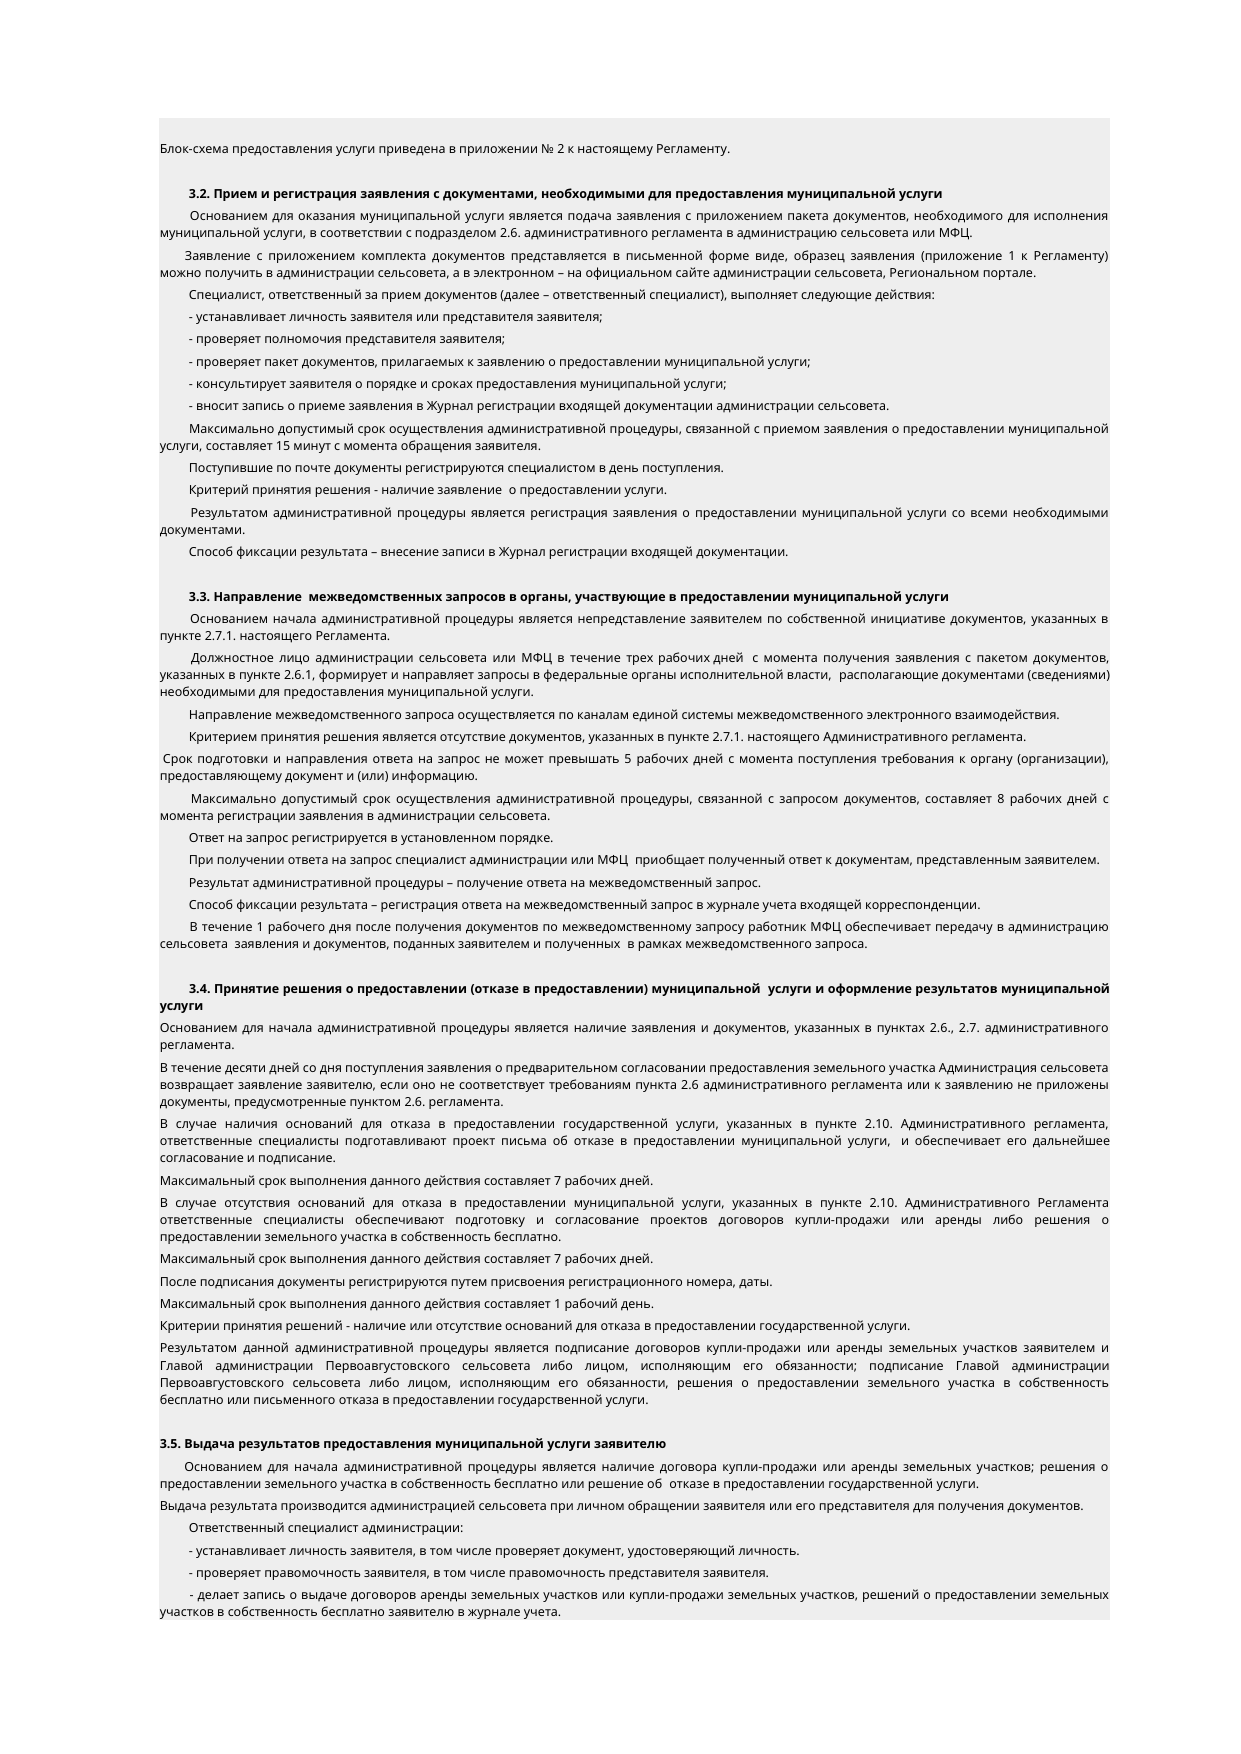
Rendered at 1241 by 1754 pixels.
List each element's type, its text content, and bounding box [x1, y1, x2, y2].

text - вносит запись о приеме заявления в Журнал регистрации входящей документации администрации сельсовета. [159, 397, 1110, 414]
text Выдача результата производится администрацией сельсовета при личном обращении заявителя или его представителя для получения документов. [159, 1497, 1110, 1514]
text Срок подготовки и направления ответа на запрос не может превышать 5 рабочих дней с момента поступления требования к органу (организации), предоставляющему документ и (или) информацию. [159, 750, 1110, 784]
text Поступившие по почте документы регистрируются специалистом в день поступления. [159, 459, 1110, 476]
text Максимально допустимый срок осуществления административной процедуры, связанной с приемом заявления о предоставлении муниципальной услуги, составляет 15 минут с момента обращения заявителя. [159, 420, 1110, 454]
text Критерием принятия решения является отсутствие документов, указанных в пункте 2.7.1. настоящего Административного регламента. [159, 728, 1110, 745]
text - проверяет пакет документов, прилагаемых к заявлению о предоставлении муниципальной услуги; [159, 353, 1110, 370]
text 3.2. Прием и регистрация заявления с документами, необходимыми для предоставления муниципальной услуги [159, 185, 1110, 202]
text 3.4. Принятие решения о предоставлении (отказе в предоставлении) муниципальной услуги и оформление результатов муниципальной услуги [159, 980, 1110, 1014]
text Направление межведомственного запроса осуществляется по каналам единой системы межведомственного электронного взаимодействия. [159, 706, 1110, 723]
text - устанавливает личность заявителя или представителя заявителя; [159, 308, 1110, 325]
text Ответственный специалист администрации: [159, 1519, 1110, 1536]
text В течение десяти дней со дня поступления заявления о предварительном согласовании предоставления земельного участка Администрация сельсовета возвращает заявление заявителю, если оно не соответствует требованиям пункта 2.6 административного регламента или к заявлению не приложены документы, предусмотренные пунктом 2.6. регламента. [159, 1059, 1110, 1110]
text - делает запись о выдаче договоров аренды земельных участков или купли-продажи земельных участков, решений о предоставлении земельных участков в собственность бесплатно заявителю в журнале учета. [159, 1586, 1110, 1620]
text Заявление с приложением комплекта документов представляется в письменной форме виде, образец заявления (приложение 1 к Регламенту) можно получить в администрации сельсовета, а в электронном – на официальном сайте администрации сельсовета, Региональном портале. [159, 247, 1110, 281]
text Результатом данной административной процедуры является подписание договоров купли-продажи или аренды земельных участков заявителем и Главой администрации Первоавгустовского сельсовета либо лицом, исполняющим его обязанности; подписание Главой администрации Первоавгустовского сельсовета либо лицом, исполняющим его обязанности, решения о предоставлении земельного участка в собственность бесплатно или письменного отказа в предоставлении государственной услуги. [159, 1339, 1110, 1408]
text Максимальный срок выполнения данного действия составляет 1 рабочий день. [159, 1295, 1110, 1312]
text Результат административной процедуры – получение ответа на межведомственный запрос. [159, 874, 1110, 891]
text В случае наличия оснований для отказа в предоставлении государственной услуги, указанных в пункте 2.10. Административного регламента, ответственные специалисты подготавливают проект письма об отказе в предоставлении муниципальной услуги, и обеспечивает его дальнейшее согласование и подписание. [159, 1115, 1110, 1166]
text Критерий принятия решения - наличие заявление о предоставлении услуги. [159, 481, 1110, 498]
text - консультирует заявителя о порядке и сроках предоставления муниципальной услуги; [159, 375, 1110, 392]
text Основанием для оказания муниципальной услуги является подача заявления с приложением пакета документов, необходимого для исполнения муниципальной услуги, в соответствии с подразделом 2.6. административного регламента в администрацию сельсовета или МФЦ. [159, 207, 1110, 241]
text Специалист, ответственный за прием документов (далее – ответственный специалист), выполняет следующие действия: [159, 286, 1110, 303]
text Должностное лицо администрации сельсовета или МФЦ в течение трех рабочих дней с момента получения заявления с пакетом документов, указанных в пункте 2.6.1, формирует и направляет запросы в федеральные органы исполнительной власти, располагающие документами (сведениями) необходимыми для предоставления муниципальной услуги. [159, 649, 1110, 701]
text Ответ на запрос регистрируется в установленном порядке. [159, 829, 1110, 846]
text При получении ответа на запрос специалист администрации или МФЦ приобщает полученный ответ к документам, представленным заявителем. [159, 851, 1110, 868]
text Максимальный срок выполнения данного действия составляет 7 рабочих дней. [159, 1250, 1110, 1267]
text 3.3. Направление межведомственных запросов в органы, участвующие в предоставлении муниципальной услуги [159, 588, 1110, 605]
text Основанием начала административной процедуры является непредставление заявителем по собственной инициативе документов, указанных в пункте 2.7.1. настоящего Регламента. [159, 610, 1110, 644]
text Способ фиксации результата – внесение записи в Журнал регистрации входящей документации. [159, 543, 1110, 560]
text Максимально допустимый срок осуществления административной процедуры, связанной с запросом документов, составляет 8 рабочих дней с момента регистрации заявления в администрации сельсовета. [159, 790, 1110, 824]
text Результатом административной процедуры является регистрация заявления о предоставлении муниципальной услуги со всеми необходимыми документами. [159, 504, 1110, 538]
text - проверяет правомочность заявителя, в том числе правомочность представителя заявителя. [159, 1564, 1110, 1581]
text 3.5. Выдача результатов предоставления муниципальной услуги заявителю [159, 1435, 1110, 1452]
text В случае отсутствия оснований для отказа в предоставлении муниципальной услуги, указанных в пункте 2.10. Административного Регламента ответственные специалисты обеспечивают подготовку и согласование проектов договоров купли-продажи или аренды либо решения о предоставлении земельного участка в собственность бесплатно. [159, 1194, 1110, 1245]
text - проверяет полномочия представителя заявителя; [159, 331, 1110, 348]
text Основанием для начала административной процедуры является наличие заявления и документов, указанных в пунктах 2.6., 2.7. административного регламента. [159, 1019, 1110, 1053]
text Блок-схема предоставления услуги приведена в приложении № 2 к настоящему Регламенту. [159, 140, 1110, 157]
text - устанавливает личность заявителя, в том числе проверяет документ, удостоверяющий личность. [159, 1542, 1110, 1559]
text В течение 1 рабочего дня после получения документов по межведомственному запросу работник МФЦ обеспечивает передачу в администрацию сельсовета заявления и документов, поданных заявителем и полученных в рамках межведомственного запроса. [159, 918, 1110, 952]
text Способ фиксации результата – регистрация ответа на межведомственный запрос в журнале учета входящей корреспонденции. [159, 896, 1110, 913]
text Критерии принятия решений - наличие или отсутствие оснований для отказа в предоставлении государственной услуги. [159, 1317, 1110, 1334]
text Основанием для начала административной процедуры является наличие договора купли-продажи или аренды земельных участков; решения о предоставлении земельного участка в собственность бесплатно или решение об отказе в предоставлении государственной услуги. [159, 1458, 1110, 1492]
text После подписания документы регистрируются путем присвоения регистрационного номера, даты. [159, 1273, 1110, 1290]
text Максимальный срок выполнения данного действия составляет 7 рабочих дней. [159, 1172, 1110, 1189]
